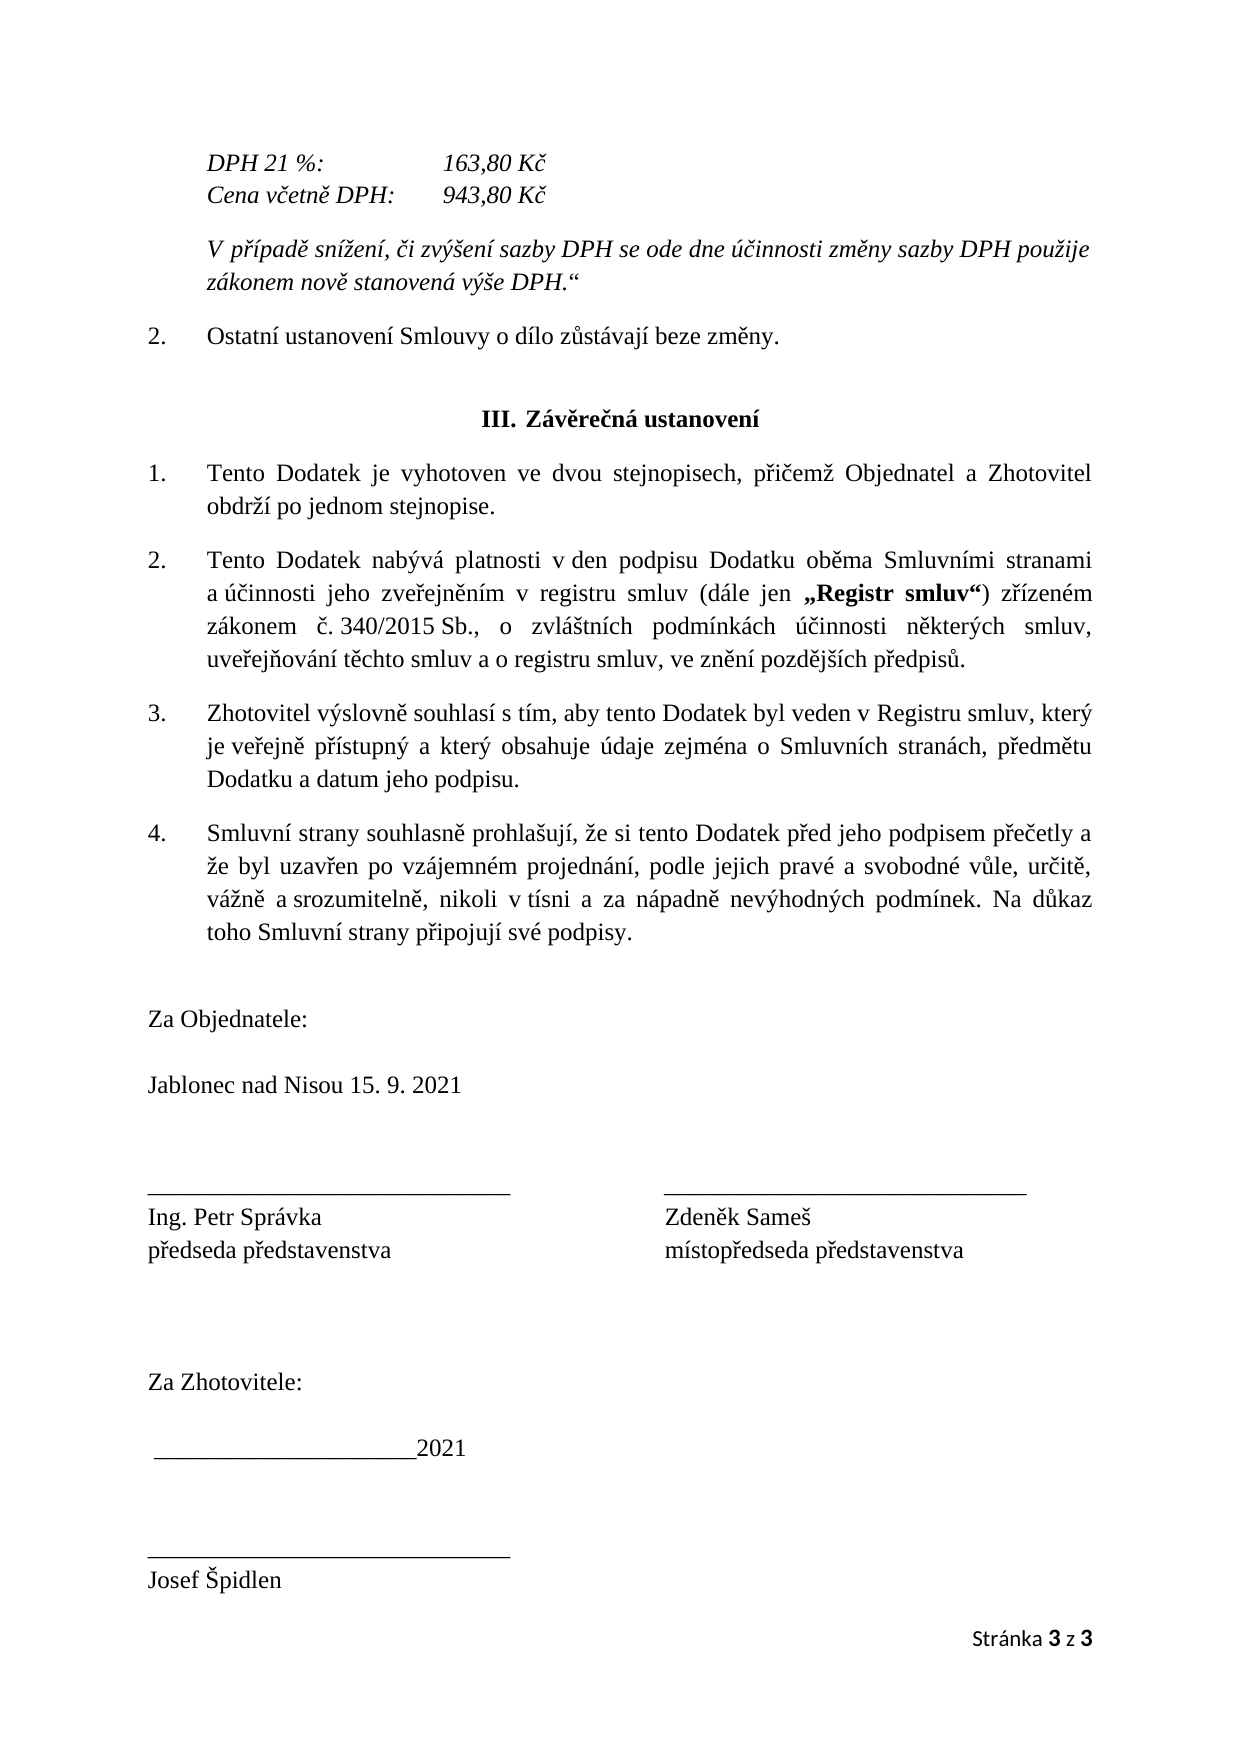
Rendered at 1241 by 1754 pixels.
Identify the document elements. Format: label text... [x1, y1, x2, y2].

text Jablonec nad Nisou 15. 9. 2021 [148, 1070, 1093, 1099]
list DPH 21 %: 163,80 Kč [207, 148, 1093, 176]
list V případě snížení, či zvýšení sazby DPH se ode dne účinnosti změny sazby DPH použije zákonem nově stanovená výše DPH.“ [207, 234, 1093, 296]
list Ostatní ustanovení Smlouvy o dílo zůstávají beze změny. [148, 321, 1093, 350]
list Zhotovitel výslovně souhlasí s tím, aby tento Dodatek byl veden v Registru smluv, který je veřejně přístupný a který obsahuje údaje zejména o Smluvních stranách, předmětu Dodatku a datum jeho podpisu. [148, 698, 1093, 793]
list Tento Dodatek je vyhotoven ve dvou stejnopisech, přičemž Objednatel a Zhotovitel obdrží po jednom stejnopise. [148, 458, 1093, 520]
text Za Objednatele: [148, 1004, 1093, 1033]
list Závěrečná ustanovení [148, 404, 1093, 433]
list Smluvní strany souhlasně prohlašují, že si tento Dodatek před jeho podpisem přečetly a že byl uzavřen po vzájemném projednání, podle jejich pravé a svobodné vůle, určitě, vážně a srozumitelně, nikoli v tísni a za nápadně nevýhodných podmínek. Na důkaz toho Smluvní strany připojují své podpisy. [148, 818, 1093, 946]
list Tento Dodatek nabývá platnosti v den podpisu Dodatku oběma Smluvními stranami a účinnosti jeho zveřejněním v registru smluv (dále jen „Registr smluv“) zřízeném zákonem č. 340/2015 Sb., o zvláštních podmínkách účinnosti některých smluv, uveřejňování těchto smluv a o registru smluv, ve znění pozdějších předpisů. [148, 545, 1093, 673]
text Josef Špidlen [148, 1565, 1093, 1594]
text Ing. Petr Správka Zdeněk Sameš [148, 1202, 1093, 1231]
text Za Zhotovitele: [148, 1367, 1093, 1396]
text _____________________________ [148, 1532, 1093, 1561]
text _____________________________ _____________________________ [148, 1169, 1093, 1198]
text předseda představenstva místopředseda představenstva [148, 1235, 1093, 1264]
text _____________________2021 [148, 1433, 1093, 1462]
list Cena včetně DPH: 943,80 Kč [207, 181, 1093, 209]
